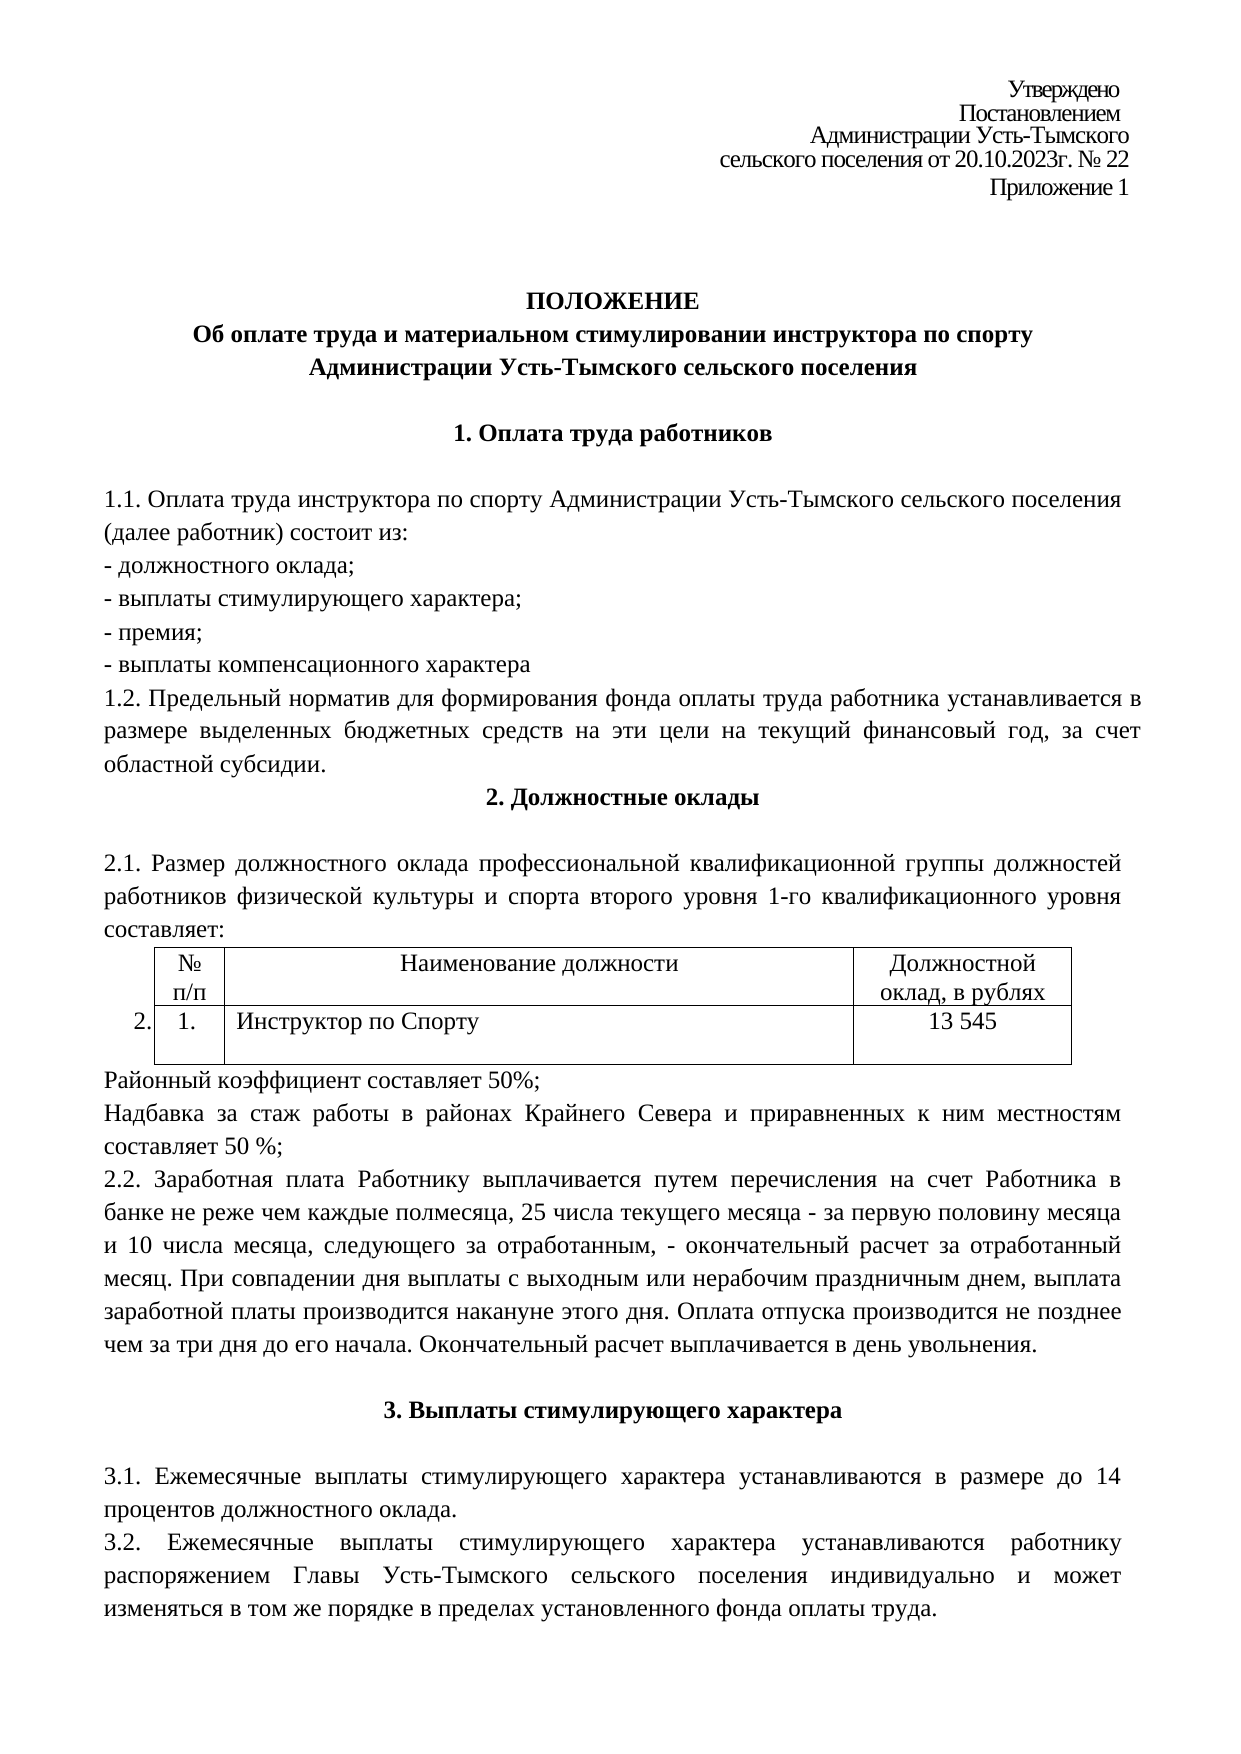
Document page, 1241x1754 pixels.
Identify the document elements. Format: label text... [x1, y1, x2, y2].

text 1.1. Оплата труда инструктора по спорту Администрации Усть-Тымского сельского поселения (далее работник) состоит из: [103, 484, 1122, 546]
text Об оплате труда и материальном стимулировании инструктора по спорту Администрации Усть-Тымского сельского поселения [103, 319, 1122, 381]
text Надбавка за стаж работы в районах Крайнего Севера и приравненных к ним местностям составляет 50 %; [103, 1098, 1122, 1160]
text Администрации Усть-Тымского [103, 126, 1131, 149]
table_cell 2. 1. [155, 1006, 224, 1064]
text 2. Должностные оклады [103, 782, 1141, 810]
table_header № п/п [155, 948, 224, 1005]
text 1.2. Предельный норматив для формирования фонда оплаты труда работника устанавливается в размере выделенных бюджетных средств на эти цели на текущий финансовый год, за счет областной субсидии. [103, 683, 1141, 777]
text 3. Выплаты стимулирующего характера [103, 1395, 1122, 1424]
text Утверждено [103, 74, 1122, 103]
text - выплаты компенсационного характера [103, 649, 1122, 678]
text Районный коэффициент составляет 50%; [103, 1065, 1122, 1094]
text 2.2. Заработная плата Работнику выплачивается путем перечисления на счет Работника в банке не реже чем каждые полмесяца, 25 числа текущего месяца - за первую половину месяца и 10 числа месяца, следующего за отработанным, - окончательный расчет за отработанный месяц. При совпадении дня выплаты с выходным или нерабочим праздничным днем, выплата заработной платы производится накануне этого дня. Оплата отпуска производится не позднее чем за три дня до его начала. Окончательный расчет выплачивается в день увольнения. [103, 1164, 1122, 1358]
text сельского поселения от 20.10.2023г. № 22 [103, 149, 1131, 172]
text Постановлением [103, 103, 1122, 126]
text ПОЛОЖЕНИЕ [103, 286, 1122, 315]
table_header Должностной оклад, в рублях [854, 948, 1071, 1005]
table_cell Инструктор по Спорту [225, 1006, 853, 1064]
text 3.2. Ежемесячные выплаты стимулирующего характера устанавливаются работнику распоряжением Главы Усть-Тымского сельского поселения индивидуально и может изменяться в том же порядке в пределах установленного фонда оплаты труда. [103, 1527, 1122, 1622]
text 2.1. Размер должностного оклада профессиональной квалификационной группы должностей работников физической культуры и спорта второго уровня 1-го квалификационного уровня составляет: [103, 848, 1122, 942]
text - выплаты стимулирующего характера; [103, 583, 1122, 612]
text - должностного оклада; [103, 551, 1122, 579]
text 1. Оплата труда работников [103, 418, 1122, 447]
table_cell 13 545 [854, 1006, 1071, 1064]
text - премия; [103, 617, 1122, 645]
table_header Наименование должности [225, 948, 853, 1005]
text Приложение 1 [103, 172, 1131, 200]
text 3.1. Ежемесячные выплаты стимулирующего характера устанавливаются в размере до 14 процентов должностного оклада. [103, 1461, 1122, 1523]
